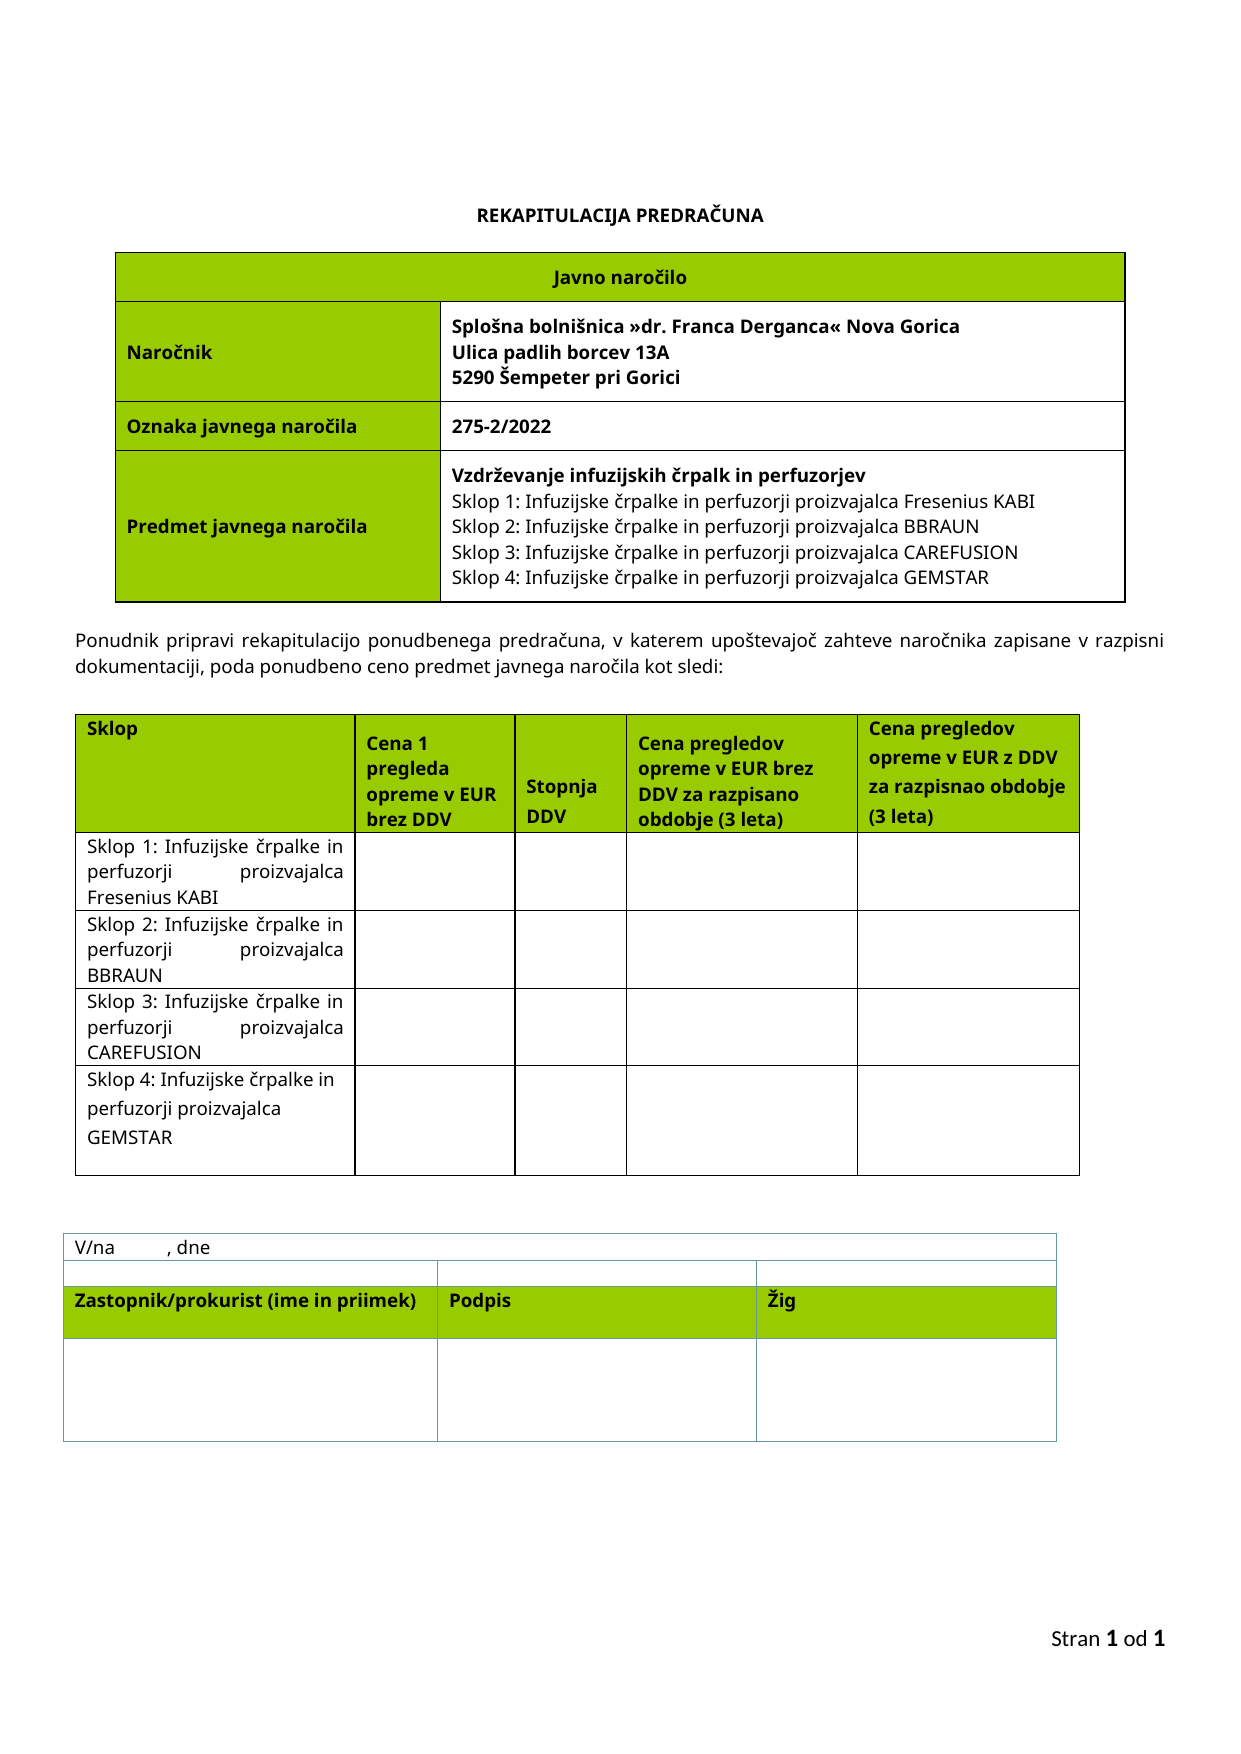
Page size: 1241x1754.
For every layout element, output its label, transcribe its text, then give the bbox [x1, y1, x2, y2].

table_header Stopnja DDV [516, 715, 626, 832]
table_cell [627, 989, 857, 1065]
table_cell 275-2/2022 [441, 402, 1124, 450]
table_cell Sklop 1: Infuzijske črpalke in perfuzorji proizvajalca Fresenius KABI [76, 833, 354, 910]
table_cell Naročnik [116, 302, 440, 401]
table_cell Žig [757, 1287, 1056, 1338]
table_cell Vzdrževanje infuzijskih črpalk in perfuzorjev Sklop 1: Infuzijske črpalke in perfuzorji proizvajalca Fresenius KABI Sklop 2: Infuzijske črpalke in perfuzorji proizvajalca BBRAUN Sklop 3: Infuzijske črpalke in perfuzorji proizvajalca CAREFUSION Sklop 4: Infuzijske črpalke in perfuzorji proizvajalca GEMSTAR [441, 451, 1124, 601]
table_cell [516, 1066, 626, 1175]
table_cell [858, 1066, 1079, 1175]
table_cell [757, 1339, 1056, 1441]
table_cell [516, 911, 626, 987]
table_cell [627, 911, 857, 987]
table_cell [438, 1261, 756, 1286]
table_header Cena pregledov opreme v EUR brez DDV za razpisano obdobje (3 leta) [627, 715, 857, 832]
table_cell Splošna bolnišnica »dr. Franca Derganca« Nova Gorica Ulica padlih borcev 13A 5290 Šempeter pri Gorici [441, 302, 1124, 401]
table_header Cena 1 pregleda opreme v EUR brez DDV [356, 715, 514, 832]
table_cell [356, 989, 514, 1065]
table_cell [64, 1261, 437, 1286]
table_header Cena pregledov opreme v EUR z DDV za razpisnao obdobje (3 leta) [858, 715, 1079, 832]
table_cell [858, 989, 1079, 1065]
text REKAPITULACIJA PREDRAČUNA [75, 202, 1165, 227]
table_cell Zastopnik/prokurist (ime in priimek) [64, 1287, 437, 1338]
table_header Sklop [76, 715, 354, 832]
table_cell [438, 1339, 756, 1441]
table_cell Predmet javnega naročila [116, 451, 440, 601]
table_cell [627, 1066, 857, 1175]
table_cell [516, 989, 626, 1065]
table_cell Oznaka javnega naročila [116, 402, 440, 450]
table_cell [356, 833, 514, 910]
table_cell Podpis [438, 1287, 756, 1338]
table_cell [627, 833, 857, 910]
table_cell Sklop 4: Infuzijske črpalke in perfuzorji proizvajalca GEMSTAR [76, 1066, 354, 1175]
table_cell [516, 833, 626, 910]
table_cell Sklop 2: Infuzijske črpalke in perfuzorji proizvajalca BBRAUN [76, 911, 354, 987]
table_cell [356, 911, 514, 987]
table_cell Sklop 3: Infuzijske črpalke in perfuzorji proizvajalca CAREFUSION [76, 989, 354, 1065]
table_header V/na , dne [64, 1234, 1056, 1259]
text Ponudnik pripravi rekapitulacijo ponudbenega predračuna, v katerem upoštevajoč zahteve naročnika zapisane v razpisni dokumentaciji, poda ponudbeno ceno predmet javnega naročila kot sledi: [75, 627, 1165, 678]
table_cell [356, 1066, 514, 1175]
table_cell [858, 833, 1079, 910]
table_cell [64, 1339, 437, 1441]
table_header Javno naročilo [116, 253, 1124, 301]
table_cell [858, 911, 1079, 987]
table_cell [757, 1261, 1056, 1286]
